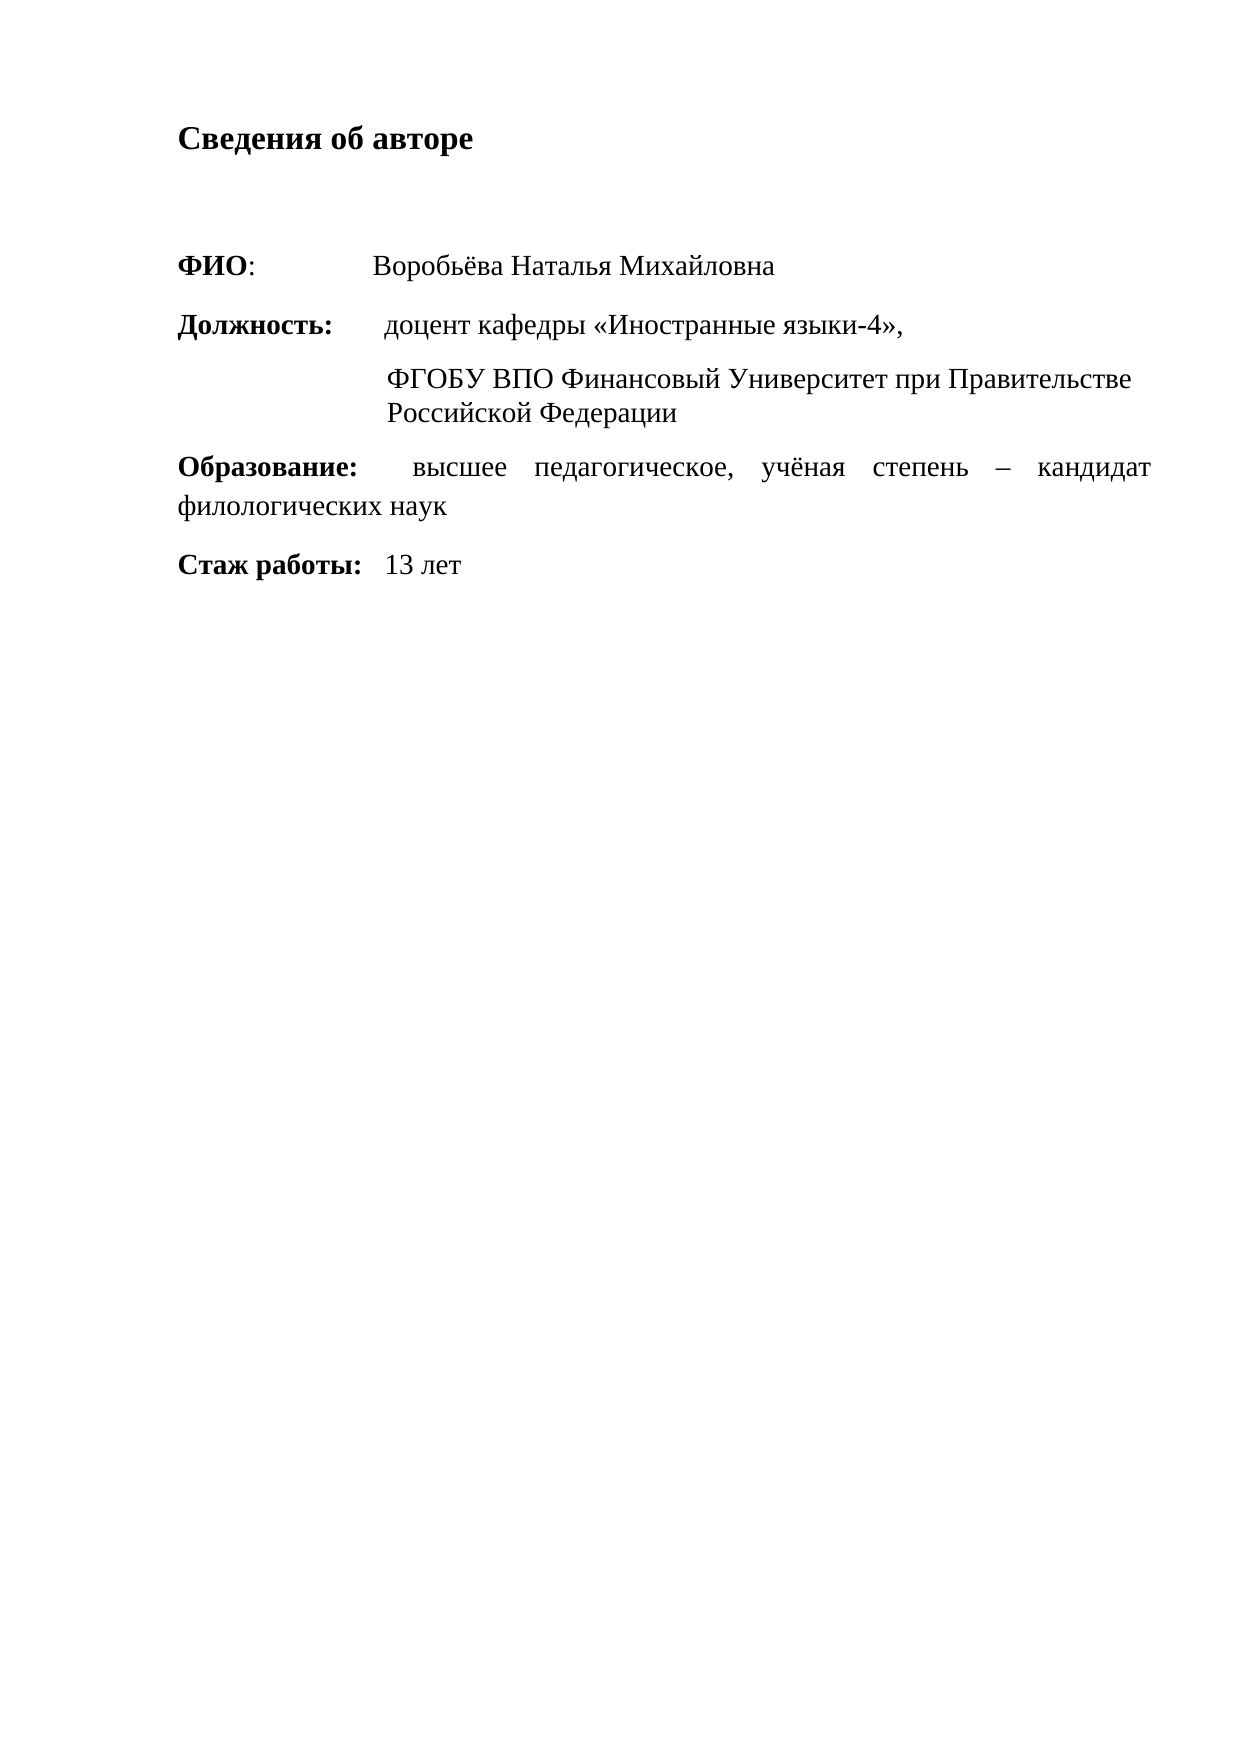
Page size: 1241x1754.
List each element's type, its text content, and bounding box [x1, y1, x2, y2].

text ФИО: Воробьёва Наталья Михайловна [177, 248, 1152, 281]
text ФГОБУ ВПО Финансовый Университет при Правительстве Российской Федерации [387, 362, 1152, 429]
text Стаж работы: 13 лет [177, 547, 1152, 581]
text Образование: высшее педагогическое, учёная степень – кандидат филологических наук [177, 449, 1152, 522]
text Сведения об авторе [177, 118, 1152, 156]
text Должность: доцент кафедры «Иностранные языки-4», [177, 307, 1152, 341]
